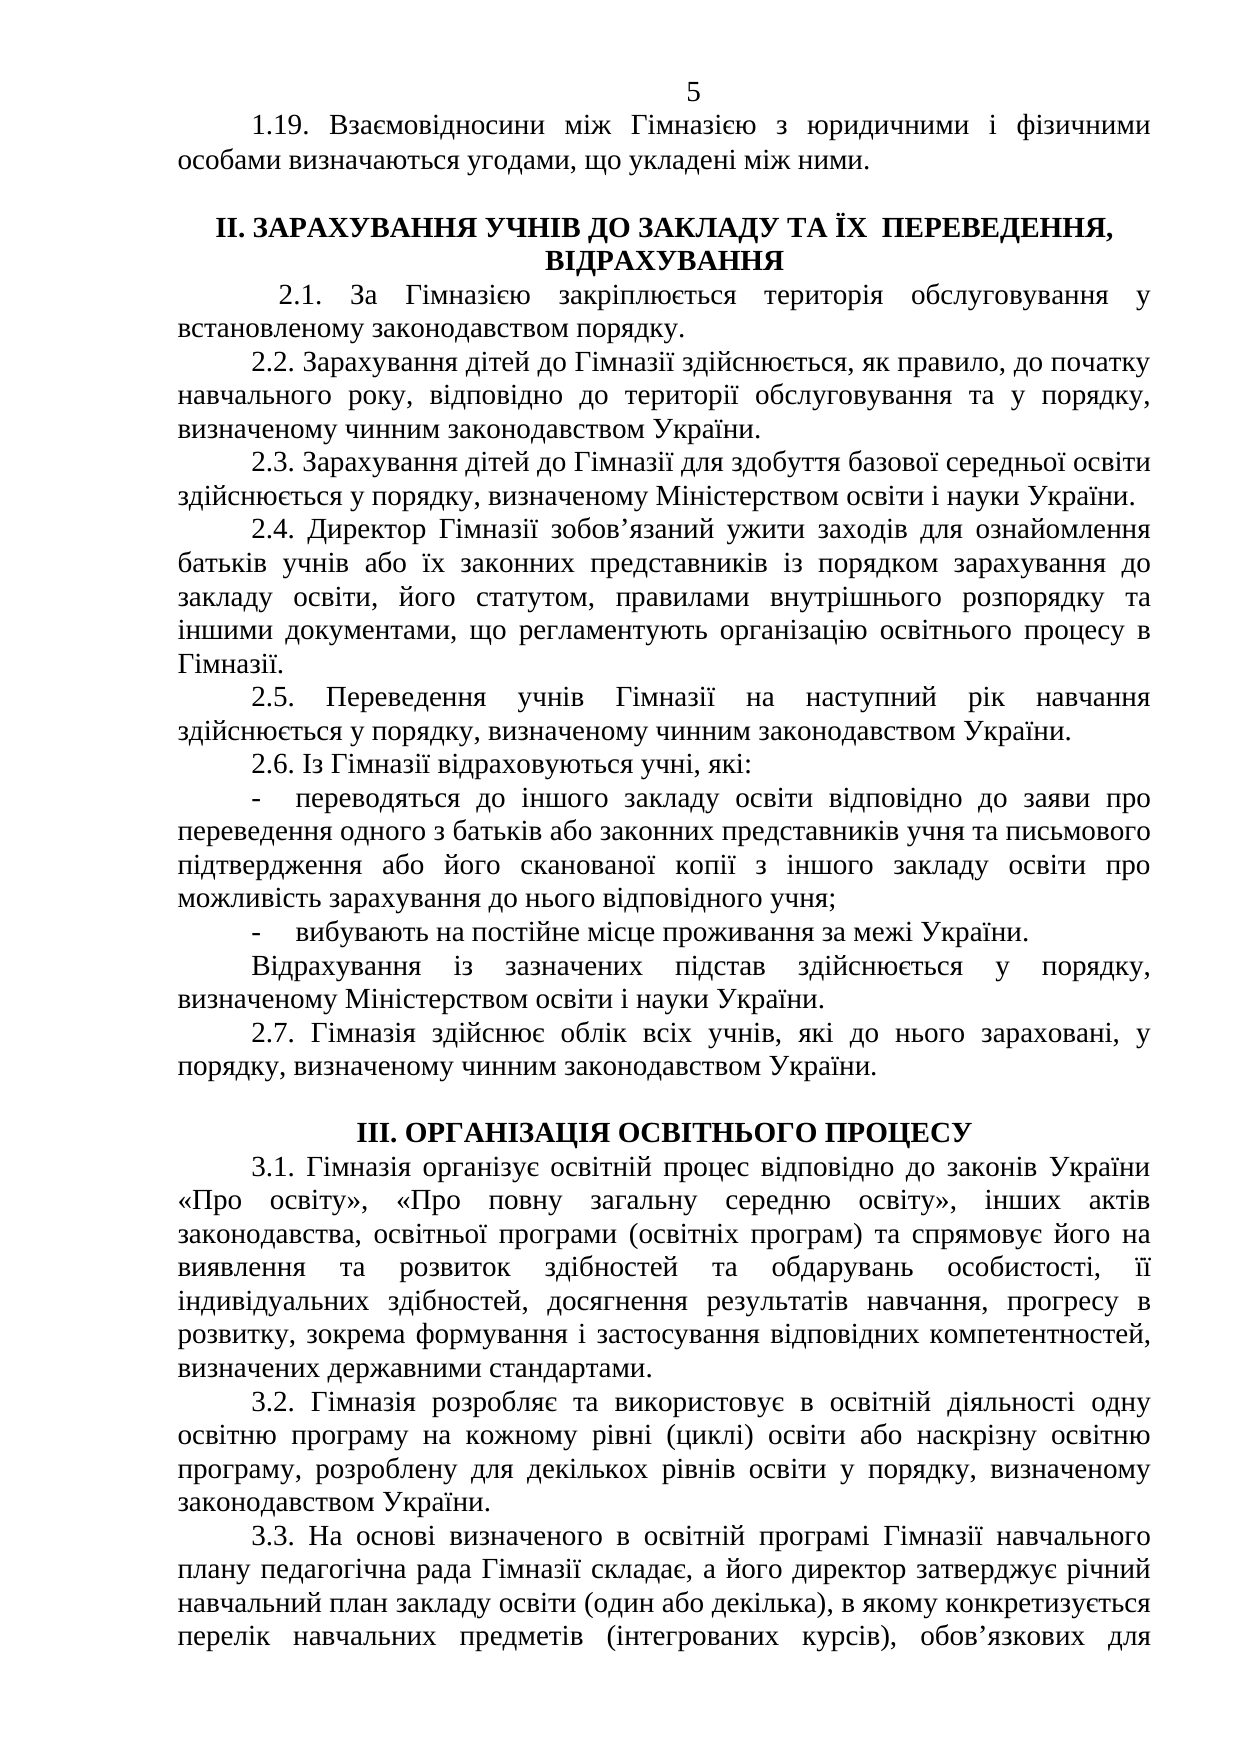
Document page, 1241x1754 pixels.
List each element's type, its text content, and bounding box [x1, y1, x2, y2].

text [177, 1518, 1152, 1652]
text ІІІ. ОРГАНІЗАЦІЯ ОСВІТНЬОГО ПРОЦЕСУ [177, 1115, 1152, 1149]
list переводяться до іншого закладу освіти відповідно до заяви про переведення одного з батьків або законних представників учня та письмового підтвердження або його сканованої копії з іншого закладу освіти про можливість зарахування до нього відповідного учня; [177, 780, 1152, 914]
text 2.7. Гімназія здійснює облік всіх учнів, які до нього зараховані, у порядку, визначеному чинним законодавством України. [177, 1015, 1152, 1082]
text ІІ. ЗАРАХУВАННЯ УЧНІВ ДО ЗАКЛАДУ ТА ЇХ ПЕРЕВЕДЕННЯ, ВІДРАХУВАННЯ [177, 210, 1152, 277]
text 2.2. Зарахування дітей до Гімназії здійснюється, як правило, до початку навчального року, відповідно до території обслуговування та у порядку, визначеному чинним законодавством України. [177, 344, 1152, 444]
text 2.1. За Гімназією закріплюється територія обслуговування у встановленому законодавством порядку. [177, 277, 1152, 344]
text 2.5. Переведення учнів Гімназії на наступний рік навчання здійснюється у порядку, визначеному чинним законодавством України. [177, 679, 1152, 746]
list вибувають на постійне місце проживання за межі України. [177, 914, 1152, 948]
text 2.3. Зарахування дітей до Гімназії для здобуття базової середньої освіти здійснюється у порядку, визначеному Міністерством освіти і науки України. [177, 444, 1152, 512]
text 2.4. Директор Гімназії зобов’язаний ужити заходів для ознайомлення батьків учнів або їх законних представників із порядком зарахування до закладу освіти, його статутом, правилами внутрішнього розпорядку та іншими документами, що регламентують організацію освітнього процесу в Гімназії. [177, 512, 1152, 679]
text 3.1. Гімназія організує освітній процес відповідно до законів України «Про освіту», «Про повну загальну середню освіту», інших актів законодавства, освітньої програми (освітніх програм) та спрямовує його на виявлення та розвиток здібностей та обдарувань особистості, її індивідуальних здібностей, досягнення результатів навчання, прогресу в розвитку, зокрема формування і застосування відповідних компетентностей, визначених державними стандартами. [177, 1149, 1152, 1384]
text 1.19. Взаємовідносини між Гімназією з юридичними і фізичними особами визначаються угодами, що укладені між ними. [177, 107, 1152, 175]
text Відрахування із зазначених підстав здійснюється у порядку, визначеному Міністерством освіти і науки України. [177, 948, 1152, 1015]
text 2.6. Із Гімназії відраховуються учні, які: [177, 746, 1152, 780]
text 3.2. Гімназія розробляє та використовує в освітній діяльності одну освітню програму на кожному рівні (циклі) освіти або наскрізну освітню програму, розроблену для декількох рівнів освіти у порядку, визначеному законодавством України. [177, 1384, 1152, 1518]
